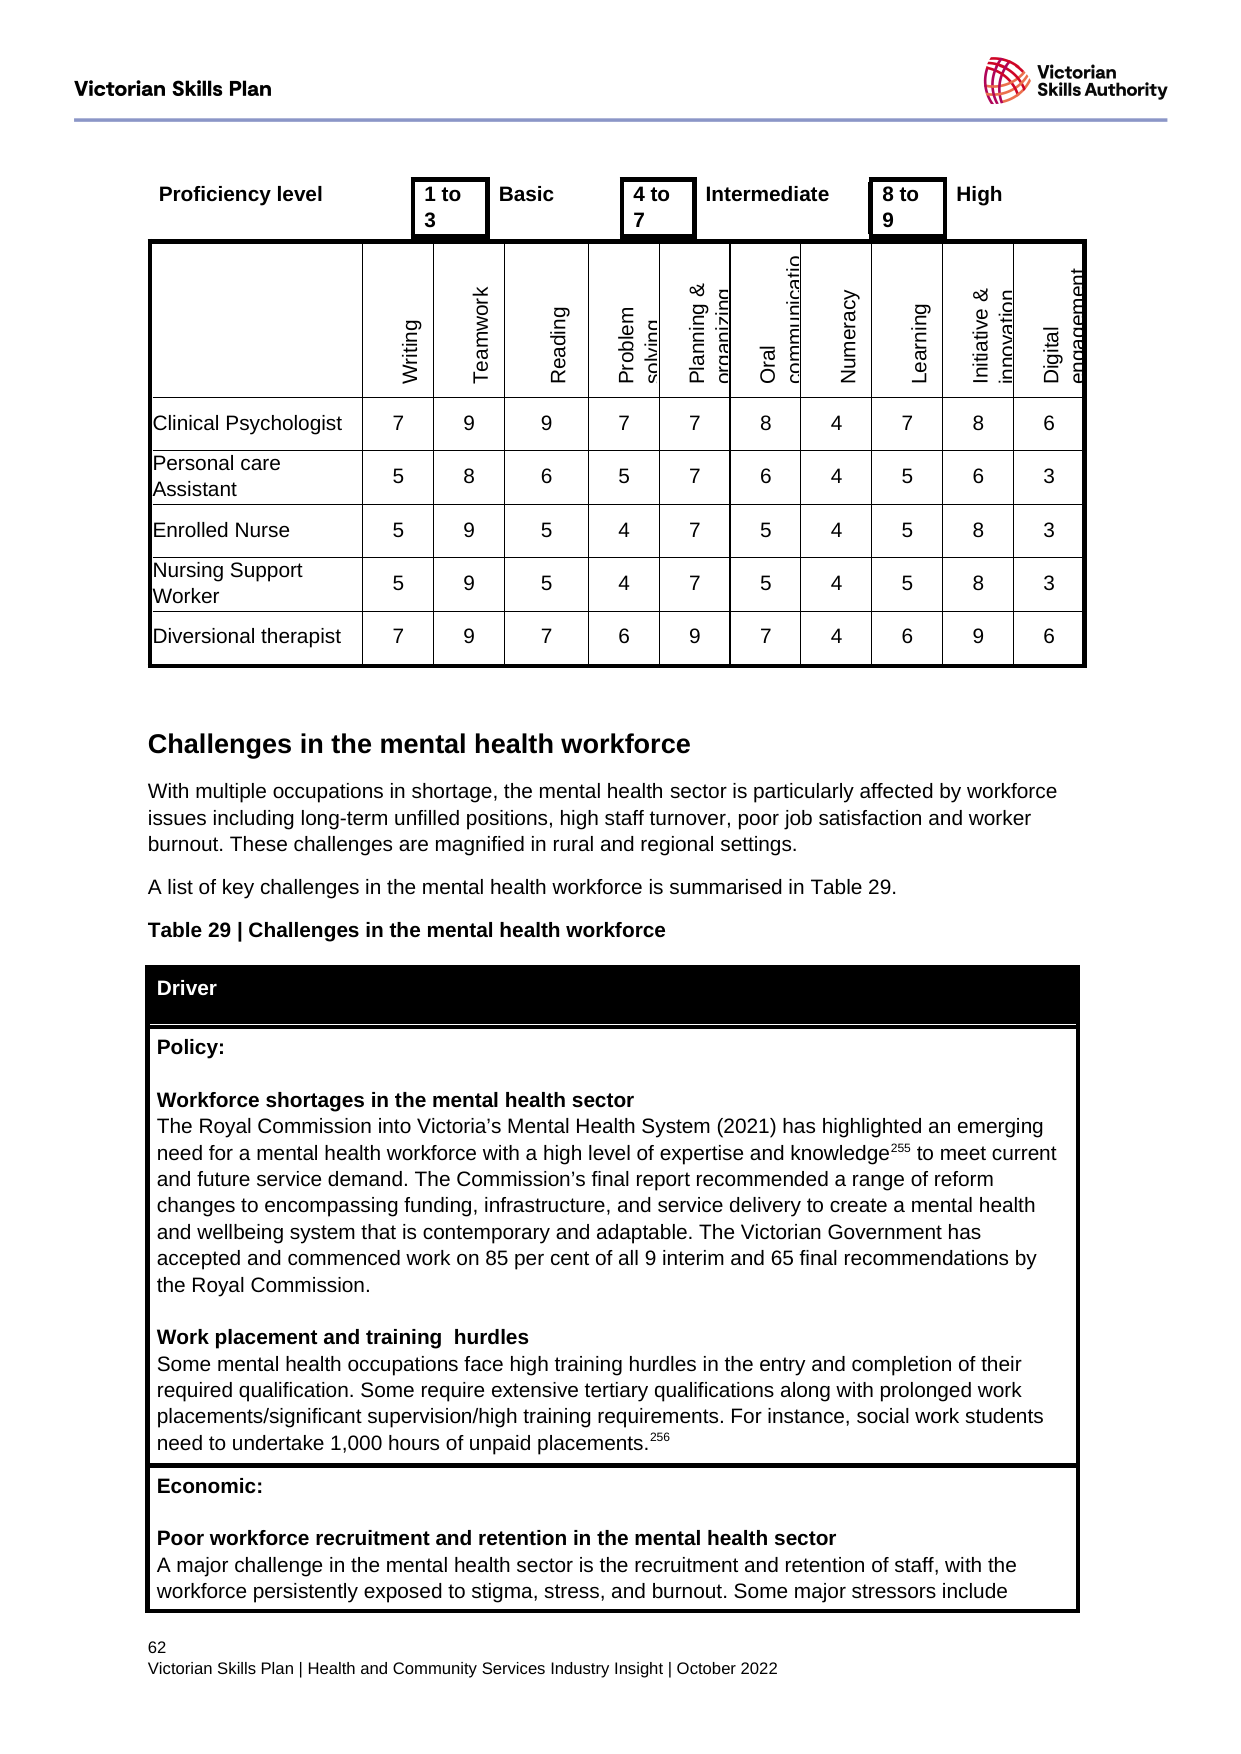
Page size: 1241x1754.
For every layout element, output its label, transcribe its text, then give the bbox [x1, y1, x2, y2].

table_cell 8 [434, 451, 504, 504]
table_cell 7 [660, 398, 729, 450]
table_cell 7 [872, 398, 942, 450]
table_cell 4 [801, 558, 871, 611]
table_header Intermediate [697, 177, 869, 234]
table_header Reading [505, 244, 588, 397]
table_cell 7 [589, 398, 659, 450]
table_cell 6 [1014, 612, 1082, 664]
table_cell 8 [731, 398, 800, 450]
table_cell Enrolled Nurse [152, 505, 362, 557]
table_cell 4 [801, 505, 871, 557]
table_header 1 to 3 [415, 182, 485, 234]
table_cell 9 [505, 398, 588, 450]
table_cell 8 [943, 398, 1013, 450]
table_header Learning [872, 244, 942, 397]
table_cell 5 [505, 558, 588, 611]
table_cell 4 [589, 505, 659, 557]
table_cell 7 [660, 451, 729, 504]
table_cell 9 [943, 612, 1013, 664]
table_header Digital engagement [1014, 244, 1082, 397]
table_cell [150, 1468, 1076, 1609]
table_cell 6 [589, 612, 659, 664]
table_header Proficiency level [147, 177, 411, 234]
table_cell 9 [434, 558, 504, 611]
table_header Teamwork [434, 244, 504, 397]
table_cell 6 [943, 451, 1013, 504]
table_cell 5 [872, 505, 942, 557]
table_cell 7 [505, 612, 588, 664]
table_cell 4 [801, 612, 871, 664]
table_cell 7 [660, 505, 729, 557]
table_cell 6 [1014, 398, 1082, 450]
table_cell 4 [801, 398, 871, 450]
table_cell 9 [660, 612, 729, 664]
table_cell 5 [363, 451, 433, 504]
table_cell Diversional therapist [152, 612, 362, 664]
table_cell 5 [731, 558, 800, 611]
table_header Numeracy [801, 244, 871, 397]
table_cell 6 [872, 612, 942, 664]
table_cell 9 [434, 612, 504, 664]
table_header [152, 244, 362, 397]
table_cell Policy: Workforce shortages in the mental health sector The Royal Commission into Victoria’s Mental Health System (2021) has highlighted an emerging need for a mental health workforce with a high level of expertise and knowledge to meet current and future service demand. The Commission’s final report recommended a range of reform changes to encompassing funding, infrastructure, and service delivery to create a mental health and wellbeing system that is contemporary and adaptable. The Victorian Government has accepted and commenced work on 85 per cent of all 9 interim and 65 final recommendations by the Royal Commission. Work placement and training hurdles Some mental health occupations face high training hurdles in the entry and completion of their required qualification. Some require extensive tertiary qualifications along with prolonged work placements/significant supervision/high training requirements. For instance, social work students need to undertake 1,000 hours of unpaid placements. [150, 1029, 1076, 1463]
table_cell 5 [731, 505, 800, 557]
table_header Driver [150, 970, 1076, 1024]
table_cell 7 [731, 612, 800, 664]
table_cell 5 [505, 505, 588, 557]
table_cell 5 [363, 558, 433, 611]
table_header Problem solving [589, 244, 659, 397]
table_cell Nursing Support Worker [152, 558, 362, 611]
table_cell 8 [943, 505, 1013, 557]
table_cell 6 [505, 451, 588, 504]
table_cell 5 [363, 505, 433, 557]
table_cell 3 [1014, 558, 1082, 611]
table_cell 5 [872, 558, 942, 611]
table_cell 8 [943, 558, 1013, 611]
table_header High [947, 177, 1123, 234]
table_cell 3 [1014, 451, 1082, 504]
table_cell 5 [589, 451, 659, 504]
picture [0, 0, 1241, 134]
table_header Initiative & innovation [943, 244, 1013, 397]
table_header Planning & organizing [660, 244, 729, 397]
table_header 4 to 7 [624, 182, 692, 234]
table_header Writing [363, 244, 433, 397]
table_cell 6 [731, 451, 800, 504]
text A list of key challenges in the mental health workforce is summarised in Table 29. [148, 875, 1092, 899]
table_header Oral communication [731, 244, 800, 397]
text With multiple occupations in shortage, the mental health sector is particularly affected by workforce issues including long-term unfilled positions, high staff turnover, poor job satisfaction and worker burnout. These challenges are magnified in rural and regional settings. [148, 779, 1092, 856]
table_cell 4 [801, 451, 871, 504]
table_cell 7 [363, 398, 433, 450]
table_cell Personal care Assistant [152, 451, 362, 504]
table_cell 9 [434, 398, 504, 450]
table_cell 3 [1014, 505, 1082, 557]
table_cell Clinical Psychologist [152, 398, 362, 450]
table_header 8 to 9 [873, 182, 943, 234]
table_cell 7 [660, 558, 729, 611]
table_cell 4 [589, 558, 659, 611]
table_cell 7 [363, 612, 433, 664]
table_header Basic [490, 177, 620, 234]
table_cell 5 [872, 451, 942, 504]
table_cell 9 [434, 505, 504, 557]
text Table 29 | Challenges in the mental health workforce [148, 918, 1092, 942]
subtitle Challenges in the mental health workforce [148, 728, 1092, 759]
